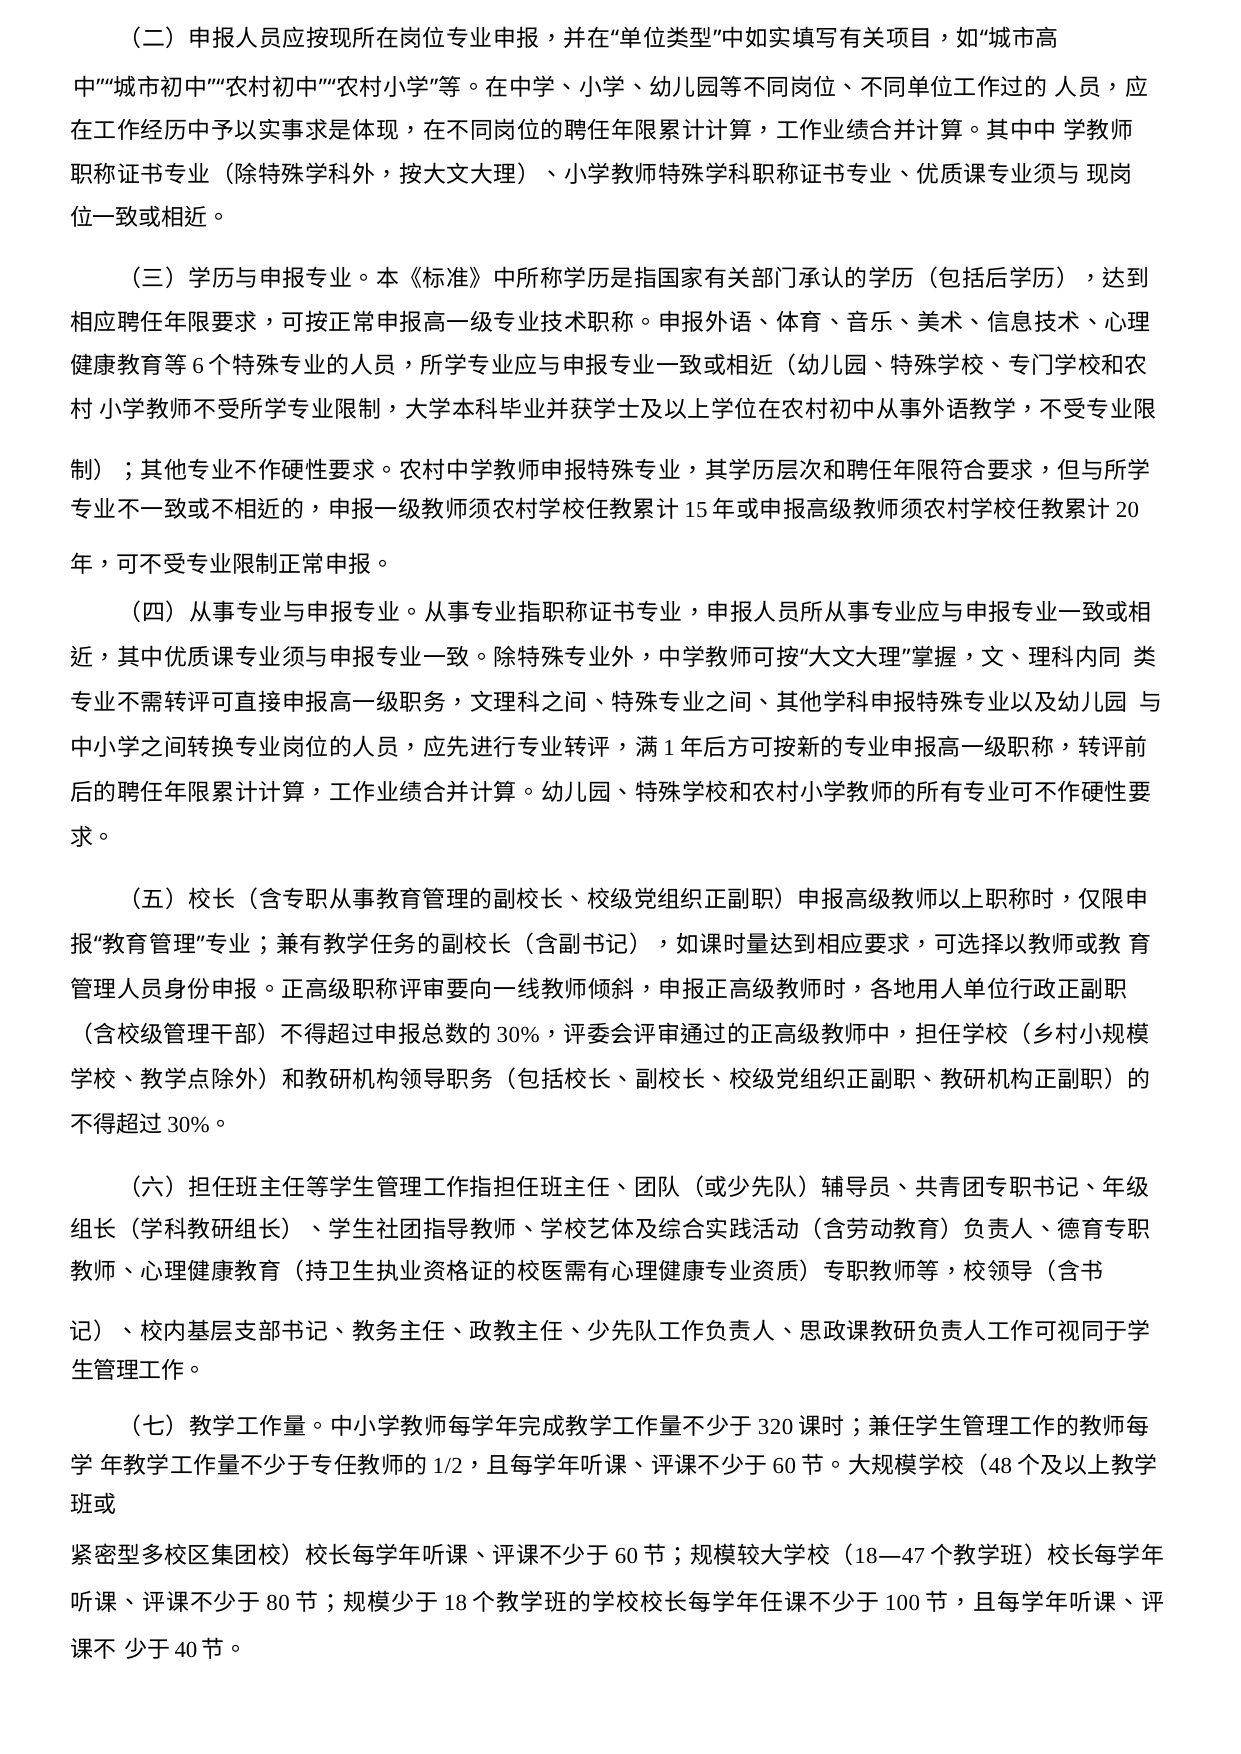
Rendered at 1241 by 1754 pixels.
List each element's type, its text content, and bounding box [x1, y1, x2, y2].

text （五）校长（含专职从事教育管理的副校长、校级党组织正副职）申报高级教师以上职称时，仅限申 报“教育管理”专业；兼有教学任务的副校长（含副书记），如课时量达到相应要求，可选择以教师或教 育管理人员身份申报。正高级职称评审要向一线教师倾斜，申报正高级教师时，各地用人单位行政正副职 （含校级管理干部）不得超过申报总数的30%，评委会评审通过的正高级教师中，担任学校（乡村小规模 学校、教学点除外）和教研机构领导职务（包括校长、副校长、校级党组织正副职、教研机构正副职）的 不得超过30%。 [70, 883, 1152, 1140]
text 制）；其他专业不作硬性要求。农村中学教师申报特殊专业，其学历层次和聘任年限符合要求，但与所学 专业不一致或不相近的，申报一级教师须农村学校任教累计15年或申报高级教师须农村学校任教累计20 [70, 454, 1152, 524]
text 记）、校内基层支部书记、教务主任、政教主任、少先队工作负责人、思政课教研负责人工作可视同于学 生管理工作。 [69, 1315, 1152, 1385]
text （六）担任班主任等学生管理工作指担任班主任、团队（或少先队）辅导员、共青团专职书记、年级 组长（学科教研组长）、学生社团指导教师、学校艺体及综合实践活动（含劳动教育）负责人、德育专职 教师、心理健康教育（持卫生执业资格证的校医需有心理健康专业资质）专职教师等，校领导（含书 [70, 1171, 1152, 1286]
text （四）从事专业与申报专业。从事专业指职称证书专业，申报人员所从事专业应与申报专业一致或相 近，其中优质课专业须与申报专业一致。除特殊专业外，中学教师可按“大文大理”掌握，文、理科内同 类专业不需转评可直接申报高一级职务，文理科之间、特殊专业之间、其他学科申报特殊专业以及幼儿园 与中小学之间转换专业岗位的人员，应先进行专业转评，满1年后方可按新的专业申报高一级职称，转评前 后的聘任年限累计计算，工作业绩合并计算。幼儿园、特殊学校和农村小学教师的所有专业可不作硬性要 求。 [70, 596, 1164, 852]
text （二）申报人员应按现所在岗位专业申报，并在“单位类型”中如实填写有关项目，如“城市高 [118, 23, 1188, 52]
text 中”“城市初中”“农村初中”“农村小学”等。在中学、小学、幼儿园等不同岗位、不同单位工作过的 人员，应在工作经历中予以实事求是体现，在不同岗位的聘任年限累计计算，工作业绩合并计算。其中中 学教师职称证书专业（除特殊学科外，按大文大理）、小学教师特殊学科职称证书专业、优质课专业须与 现岗位一致或相近。 [70, 71, 1152, 232]
text 紧密型多校区集团校）校长每学年听课、评课不少于60节；规模较大学校（18—47个教学班）校长每学年 听课、评课不少于80节；规模少于18个教学班的学校校长每学年任课不少于100节，且每学年听课、评课不 少于40节。 [70, 1539, 1164, 1664]
text 年，可不受专业限制正常申报。 [70, 549, 1188, 579]
text （七）教学工作量。中小学教师每学年完成教学工作量不少于320课时；兼任学生管理工作的教师每学 年教学工作量不少于专任教师的1/2，且每学年听课、评课不少于60节。大规模学校（48个及以上教学班或 [70, 1410, 1165, 1519]
text （三）学历与申报专业。本《标准》中所称学历是指国家有关部门承认的学历（包括后学历），达到 相应聘任年限要求，可按正常申报高一级专业技术职称。申报外语、体育、音乐、美术、信息技术、心理 健康教育等6个特殊专业的人员，所学专业应与申报专业一致或相近（幼儿园、特殊学校、专门学校和农村 小学教师不受所学专业限制，大学本科毕业并获学士及以上学位在农村初中从事外语教学，不受专业限 [70, 262, 1164, 424]
